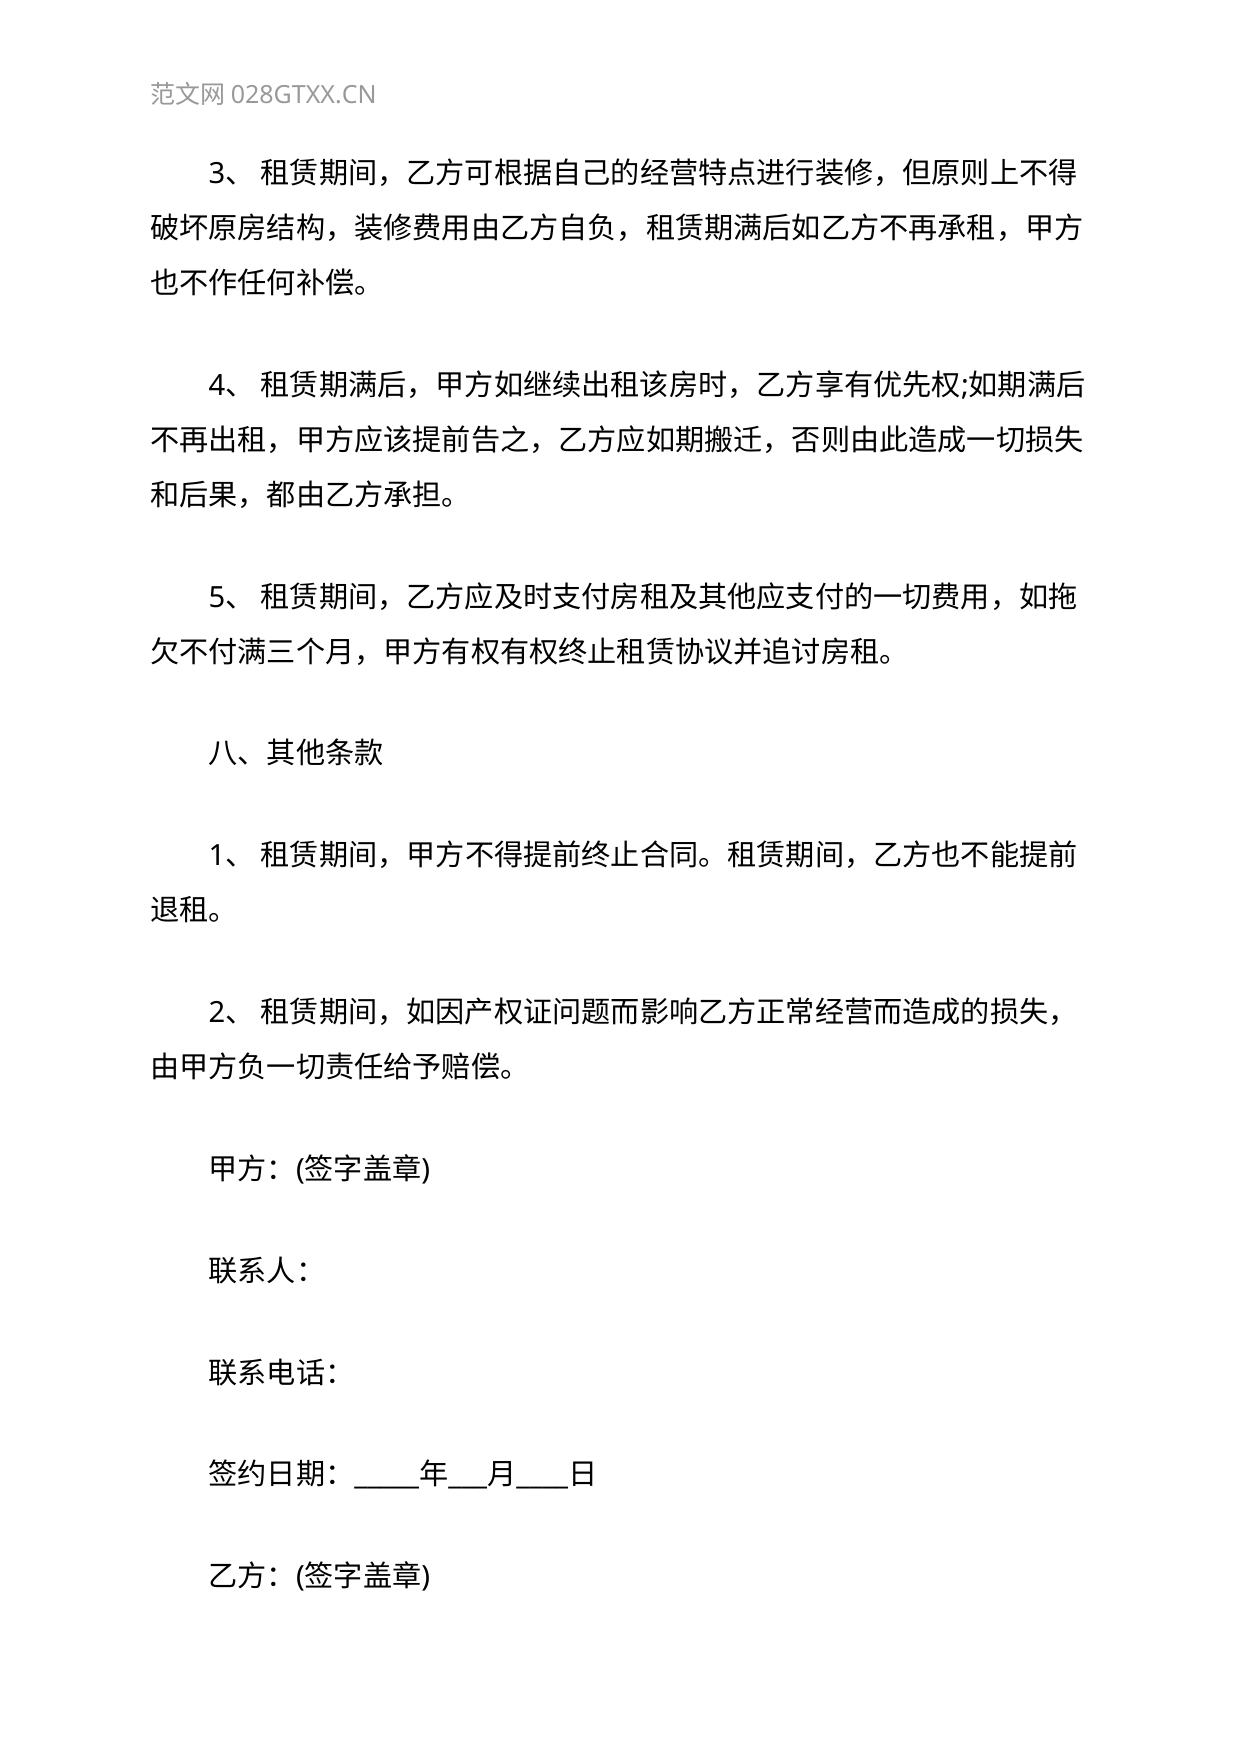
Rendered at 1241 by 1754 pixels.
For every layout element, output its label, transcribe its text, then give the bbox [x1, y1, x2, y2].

text 3、 租赁期间，乙方可根据自己的经营特点进行装修，但原则上不得破坏原房结构，装修费用由乙方自负，租赁期满后如乙方不再承租，甲方也不作任何补偿。 [150, 150, 1090, 302]
text 联系人： [150, 1247, 1090, 1290]
text 八、其他条款 [150, 730, 1090, 772]
text 乙方：(签字盖章) [150, 1553, 1090, 1595]
text 5、 租赁期间，乙方应及时支付房租及其他应支付的一切费用，如拖欠不付满三个月，甲方有权有权终止租赁协议并追讨房租。 [150, 573, 1090, 671]
text 1、 租赁期间，甲方不得提前终止合同。租赁期间，乙方也不能提前退租。 [150, 832, 1090, 929]
text 签约日期：_____年___月____日 [150, 1451, 1090, 1493]
text 4、 租赁期满后，甲方如继续出租该房时，乙方享有优先权;如期满后不再出租，甲方应该提前告之，乙方应如期搬迁，否则由此造成一切损失和后果，都由乙方承担。 [150, 362, 1090, 514]
text 2、 租赁期间，如因产权证问题而影响乙方正常经营而造成的损失，由甲方负一切责任给予赔偿。 [150, 989, 1090, 1086]
text 甲方：(签字盖章) [150, 1145, 1090, 1188]
text 联系电话： [150, 1349, 1090, 1391]
